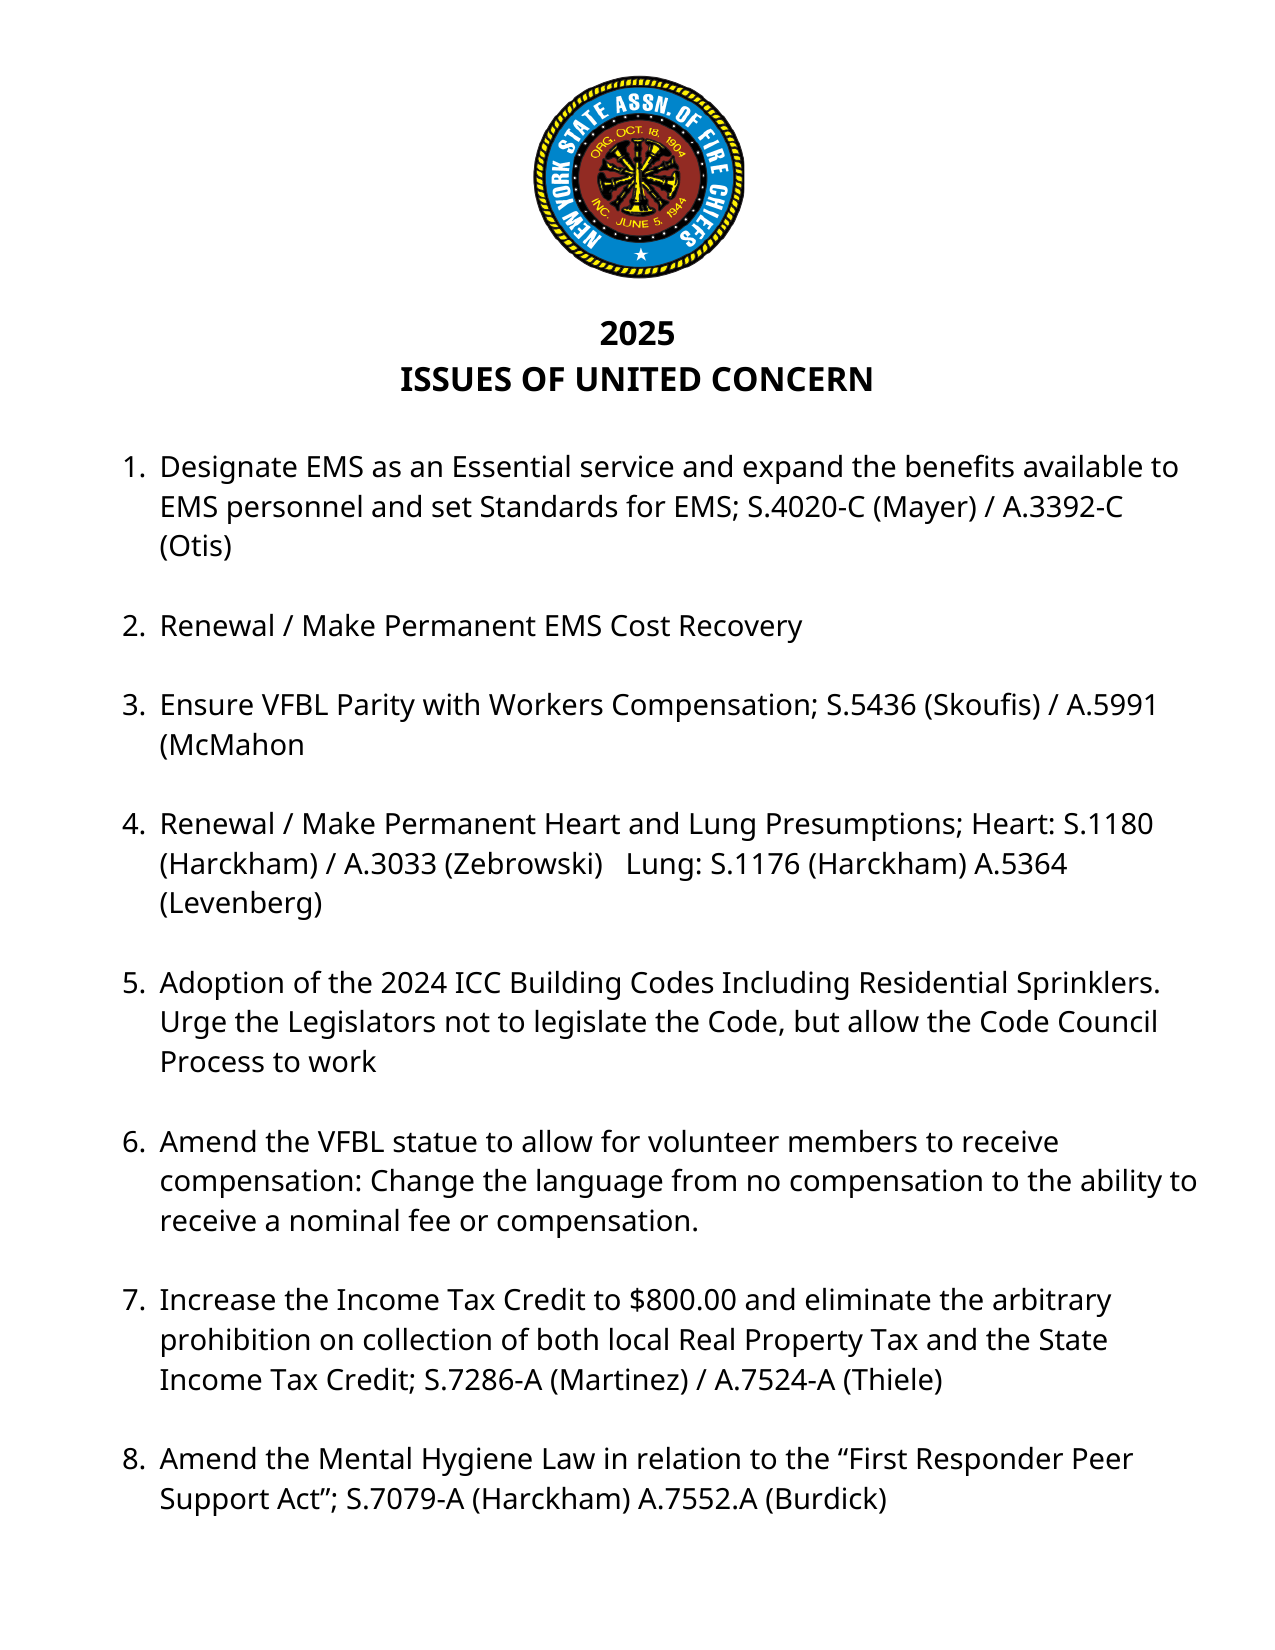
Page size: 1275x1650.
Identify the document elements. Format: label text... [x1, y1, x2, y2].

text 2025 [75, 310, 1200, 355]
list Amend the Mental Hygiene Law in relation to the “First Responder Peer Support Act”; S.7079-A (Harckham) A.7552.A (Burdick) [122, 1438, 1200, 1518]
text ISSUES OF UNITED CONCERN [75, 355, 1200, 401]
list Designate EMS as an Essential service and expand the benefits available to EMS personnel and set Standards for EMS; S.4020-C (Mayer) / A.3392-C (Otis) [122, 446, 1200, 565]
list Renewal / Make Permanent Heart and Lung Presumptions; Heart: S.1180 (Harckham) / A.3033 (Zebrowski) Lung: S.1176 (Harckham) A.5364 (Levenberg) [122, 803, 1200, 922]
list Adoption of the 2024 ICC Building Codes Including Residential Sprinklers. Urge the Legislators not to legislate the Code, but allow the Code Council Process to work [122, 962, 1200, 1081]
list Amend the VFBL statue to allow for volunteer members to receive compensation: Change the language from no compensation to the ability to receive a nominal fee or compensation. [122, 1121, 1200, 1240]
list Increase the Income Tax Credit to $800.00 and eliminate the arbitrary prohibition on collection of both local Real Property Tax and the State Income Tax Credit; S.7286-A (Martinez) / A.7524-A (Thiele) [122, 1279, 1200, 1399]
list Ensure VFBL Parity with Workers Compensation; S.5436 (Skoufis) / A.5991 (McMahon [122, 684, 1200, 764]
list Renewal / Make Permanent EMS Cost Recovery [122, 605, 1200, 644]
